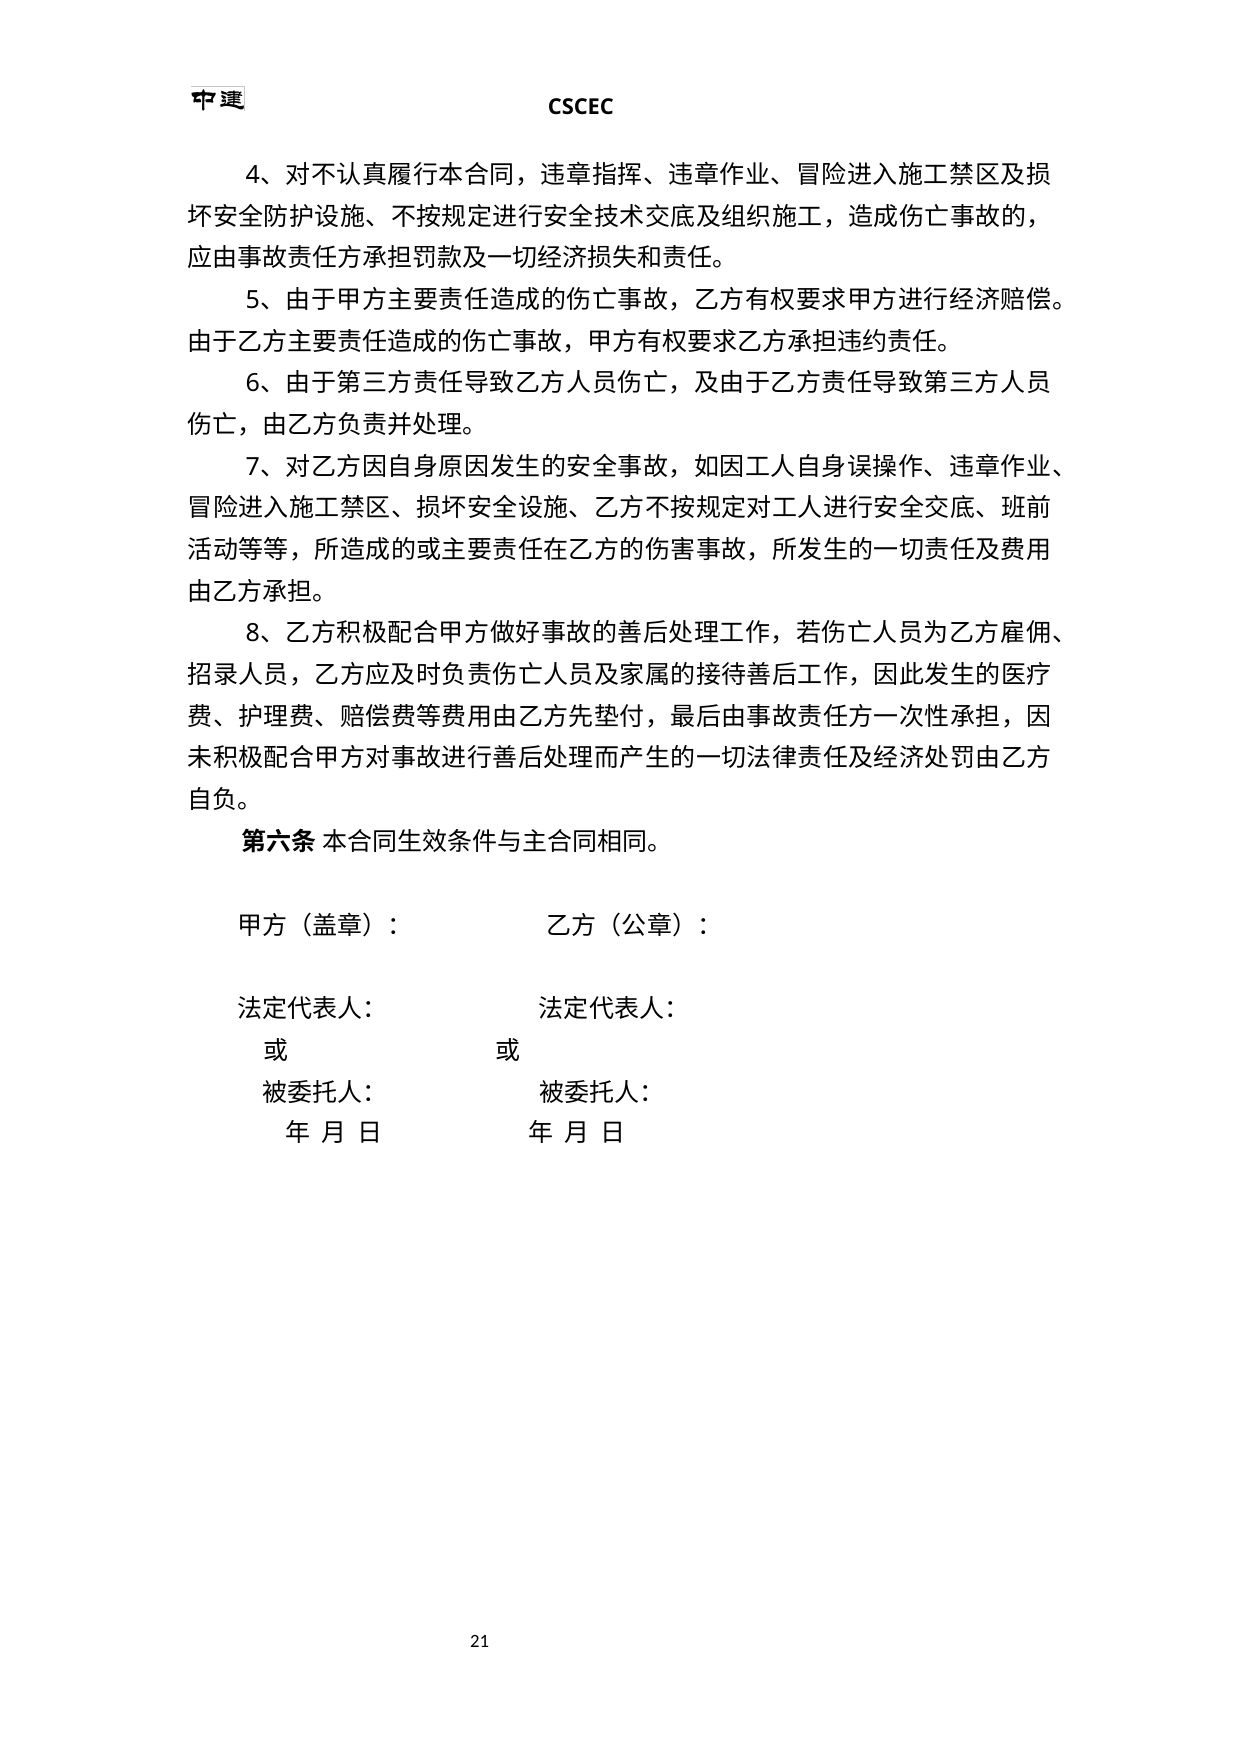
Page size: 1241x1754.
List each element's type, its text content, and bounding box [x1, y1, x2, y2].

text 4、对不认真履行本合同，违章指挥、违章作业、冒险进入施工禁区及损坏安全防护设施、不按规定进行安全技术交底及组织施工，造成伤亡事故的，应由事故责任方承担罚款及一切经济损失和责任。 [187, 150, 1053, 275]
text 第六条 本合同生效条件与主合同相同。 [187, 817, 1053, 858]
text 5、由于甲方主要责任造成的伤亡事故，乙方有权要求甲方进行经济赔偿。由于乙方主要责任造成的伤亡事故，甲方有权要求乙方承担违约责任。 [187, 275, 1053, 358]
text 甲方（盖章）： 乙方（公章）： [187, 900, 1053, 942]
text 6、由于第三方责任导致乙方人员伤亡，及由于乙方责任导致第三方人员伤亡，由乙方负责并处理。 [187, 358, 1053, 442]
text 法定代表人： 法定代表人： [187, 983, 1053, 1025]
text 或 或 [187, 1025, 1053, 1067]
text 7、对乙方因自身原因发生的安全事故，如因工人自身误操作、违章作业、冒险进入施工禁区、损坏安全设施、乙方不按规定对工人进行安全交底、班前活动等等，所造成的或主要责任在乙方的伤害事故，所发生的一切责任及费用由乙方承担。 [187, 442, 1053, 608]
picture [188, 86, 251, 111]
text 8、乙方积极配合甲方做好事故的善后处理工作，若伤亡人员为乙方雇佣、招录人员，乙方应及时负责伤亡人员及家属的接待善后工作，因此发生的医疗费、护理费、赔偿费等费用由乙方先垫付，最后由事故责任方一次性承担，因未积极配合甲方对事故进行善后处理而产生的一切法律责任及经济处罚由乙方自负。 [187, 608, 1053, 817]
text 被委托人： 被委托人： [187, 1067, 1053, 1108]
text 年 月 日 年 月 日 [187, 1108, 1053, 1150]
